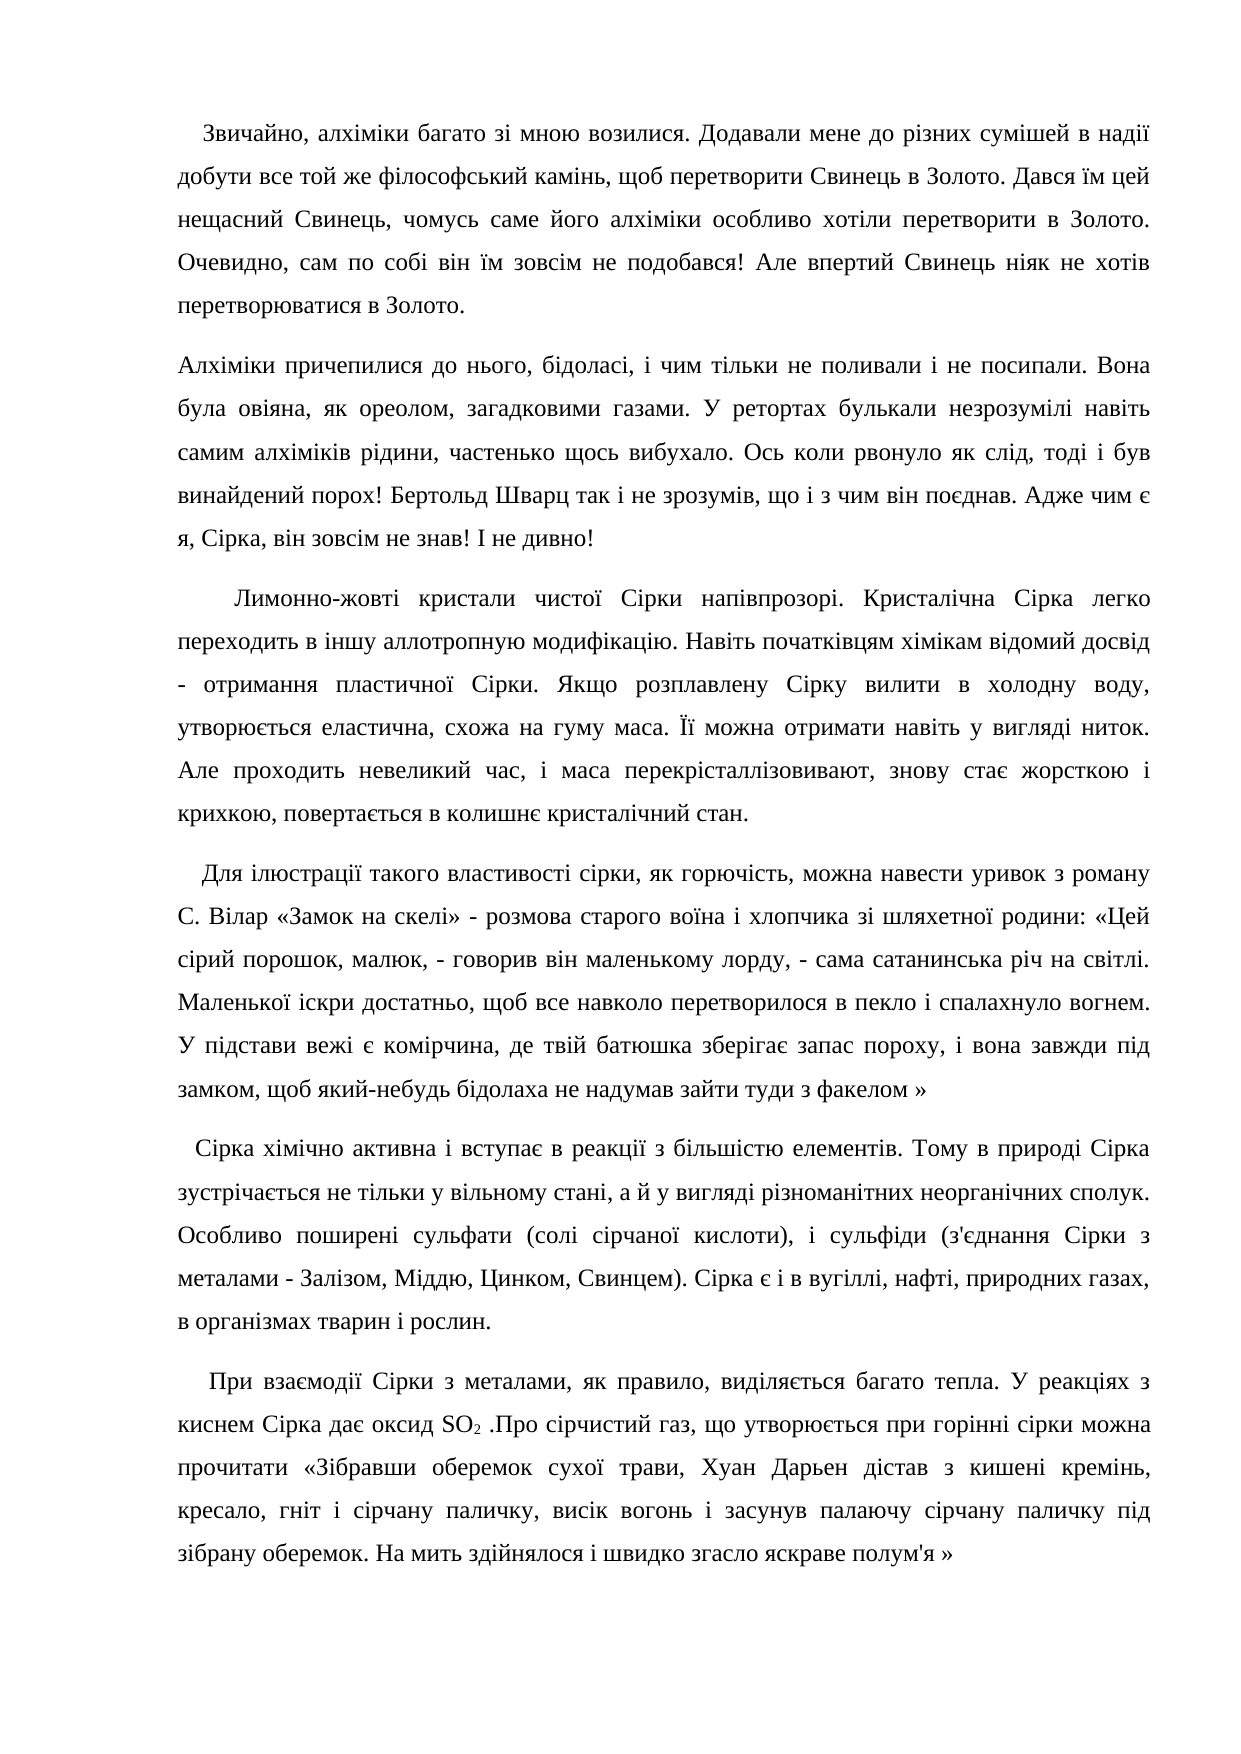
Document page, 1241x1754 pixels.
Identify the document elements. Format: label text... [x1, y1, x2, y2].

text Звичайно, алхіміки багато зі мною возилися. Додавали мене до різних сумішей в надії добути все той же філософський камінь, щоб перетворити Свинець в Золото. Дався їм цей нещасний Свинець, чомусь саме його алхіміки особливо хотіли перетворити в Золото. Очевидно, сам по собі він їм зовсім не подобався! Але впертий Свинець ніяк не хотів перетворюватися в Золото. [177, 118, 1152, 319]
text Лимонно-жовті кристали чистої Сірки напівпрозорі. Кристалічна Сірка легко переходить в іншу аллотропную модифікацію. Навіть початківцям хімікам відомий досвід - отримання пластичної Сірки. Якщо розплавлену Сірку вилити в холодну воду, утворюється еластична, схожа на гуму маса. Її можна отримати навіть у вигляді ниток. Але проходить невеликий час, і маса перекрісталлізовивают, знову стає жорсткою і крихкою, повертається в колишнє кристалічний стан. [177, 583, 1152, 827]
text При взаємодії Сірки з металами, як правило, виділяється багато тепла. У реакціях з киснем Сірка дає оксид SО2 .Про сірчистий газ, що утворюється при горінні сірки можна прочитати «Зібравши оберемок сухої трави, Хуан Дарьен дістав з кишені кремінь, кресало, гніт і сірчану паличку, висік вогонь і засунув палаючу сірчану паличку під зібрану оберемок. На мить здійнялося і швидко згасло яскраве полум'я » [177, 1366, 1152, 1567]
text Алхіміки причепилися до нього, бідоласі, і чим тільки не поливали і не посипали. Вона була овіяна, як ореолом, загадковими газами. У ретортах булькали незрозумілі навіть самим алхіміків рідини, частенько щось вибухало. Ось коли рвонуло як слід, тоді і був винайдений порох! Бертольд Шварц так і не зрозумів, що і з чим він поєднав. Адже чим є я, Сірка, він зовсім не знав! І не дивно! [177, 350, 1152, 552]
text Для ілюстрації такого властивості сірки, як горючість, можна навести уривок з роману С. Вілар «Замок на скелі» - розмова старого воїна і хлопчика зі шляхетної родини: «Цей сірий порошок, малюк, - говорив він маленькому лорду, - сама сатанинська річ на світлі. Маленької іскри достатньо, щоб все навколо перетворилося в пекло і спалахнуло вогнем. У підстави вежі є комірчина, де твій батюшка зберігає запас пороху, і вона завжди під замком, щоб який-небудь бідолаха не надумав зайти туди з факелом » [177, 858, 1152, 1102]
text Сірка хімічно активна і вступає в реакції з більшістю елементів. Тому в природі Сірка зустрічається не тільки у вільному стані, а й у вигляді різноманітних неорганічних сполук. Особливо поширені сульфати (солі сірчаної кислоти), і сульфіди (з'єднання Сірки з металами - Залізом, Міддю, Цинком, Свинцем). Сірка є і в вугіллі, нафті, природних газах, в організмах тварин і рослин. [177, 1133, 1152, 1335]
